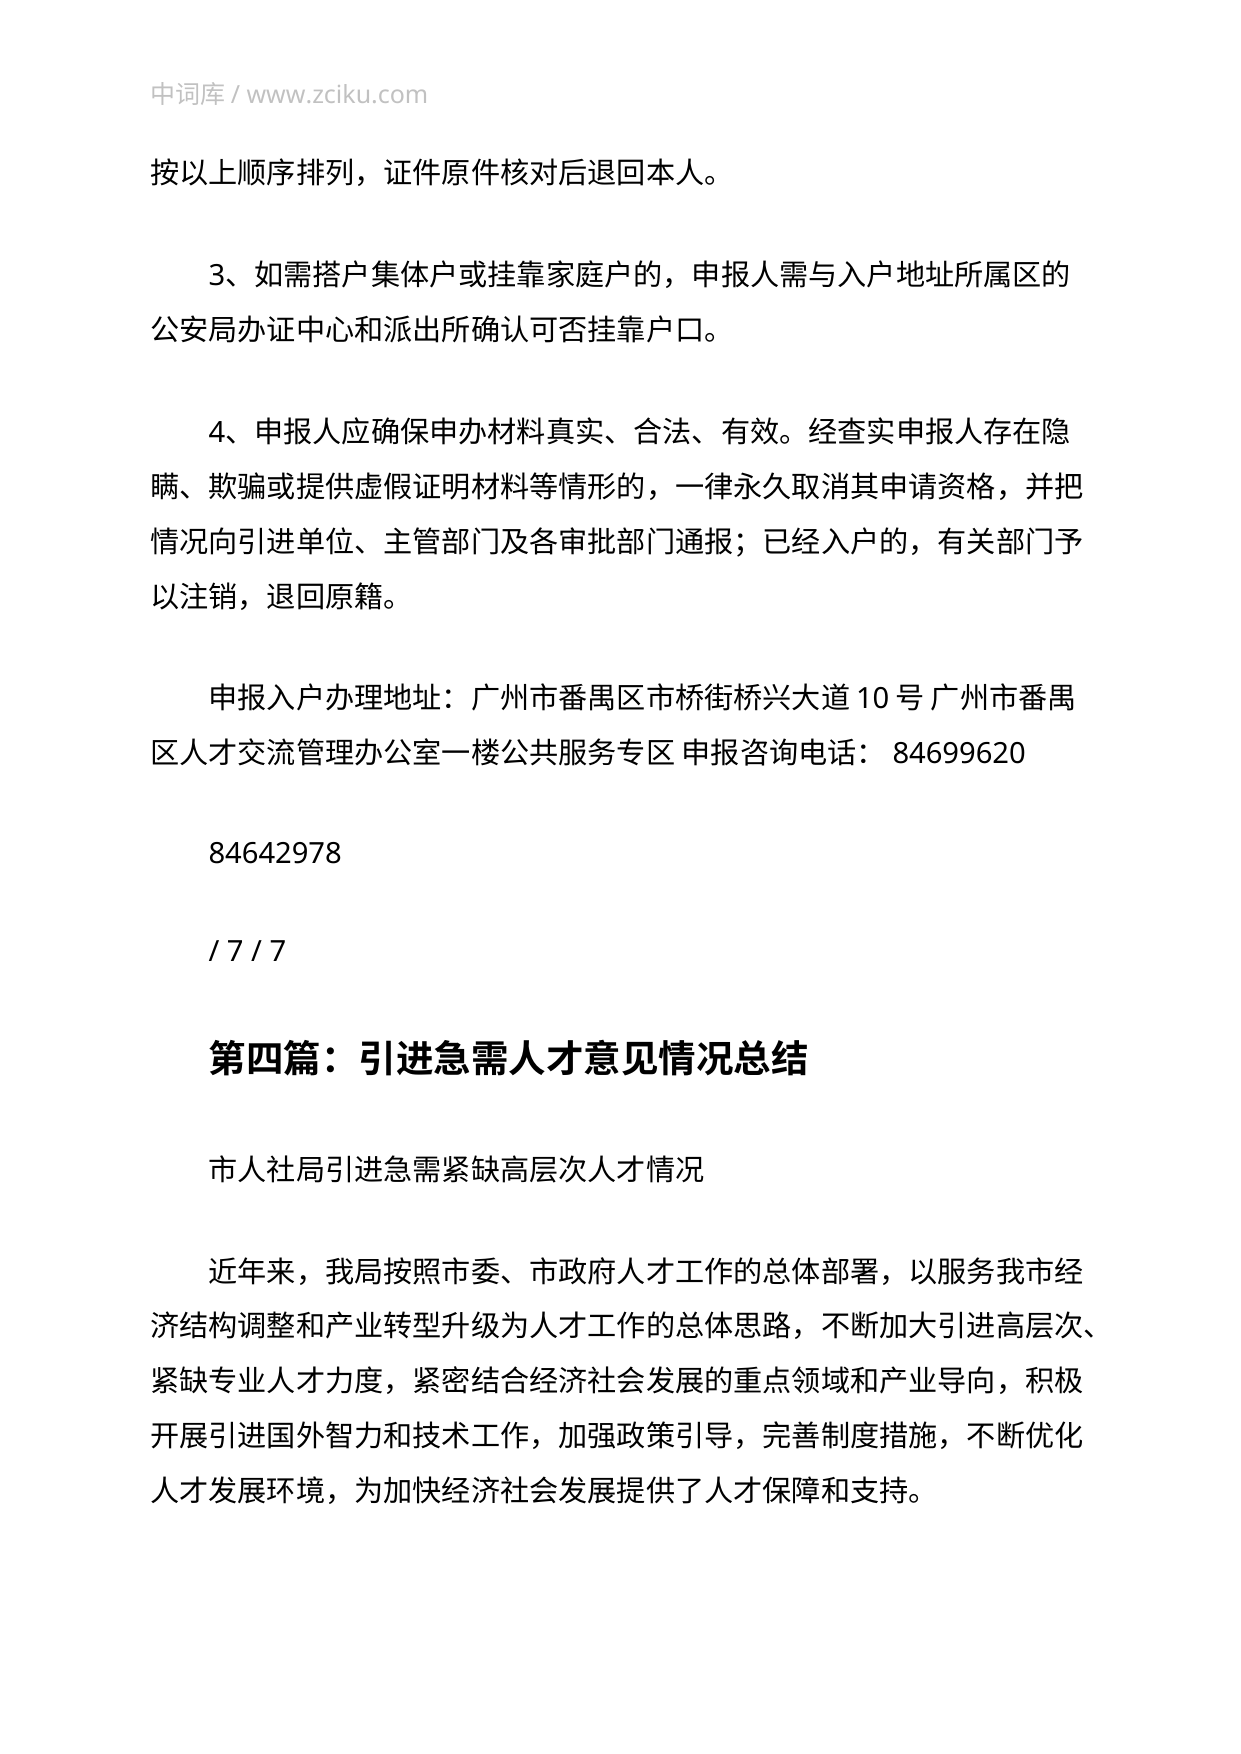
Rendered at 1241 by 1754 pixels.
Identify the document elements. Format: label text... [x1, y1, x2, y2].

text 4、申报人应确保申办材料真实、合法、有效。经查实申报人存在隐瞒、欺骗或提供虚假证明材料等情形的，一律永久取消其申请资格，并把情况向引进单位、主管部门及各审批部门通报；已经入户的，有关部门予以注销，退回原籍。 [150, 408, 1090, 616]
text 84642978 [150, 832, 1090, 872]
text 近年来，我局按照市委、市政府人才工作的总体部署，以服务我市经济结构调整和产业转型升级为人才工作的总体思路，不断加大引进高层次、紧缺专业人才力度，紧密结合经济社会发展的重点领域和产业导向，积极开展引进国外智力和技术工作，加强政策引导，完善制度措施，不断优化人才发展环境，为加快经济社会发展提供了人才保障和支持。 [150, 1248, 1090, 1510]
text 市人社局引进急需紧缺高层次人才情况 [150, 1146, 1090, 1189]
text 第四篇：引进急需人才意见情况总结 [150, 1029, 1090, 1083]
text / 7 / 7 [150, 931, 1090, 970]
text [150, 150, 1090, 192]
text 3、如需搭户集体户或挂靠家庭户的，申报人需与入户地址所属区的公安局办证中心和派出所确认可否挂靠户口。 [150, 252, 1090, 349]
text 申报入户办理地址：广州市番禺区市桥街桥兴大道10号 广州市番禺区人才交流管理办公室一楼公共服务专区 申报咨询电话： 84699620 [150, 675, 1090, 772]
